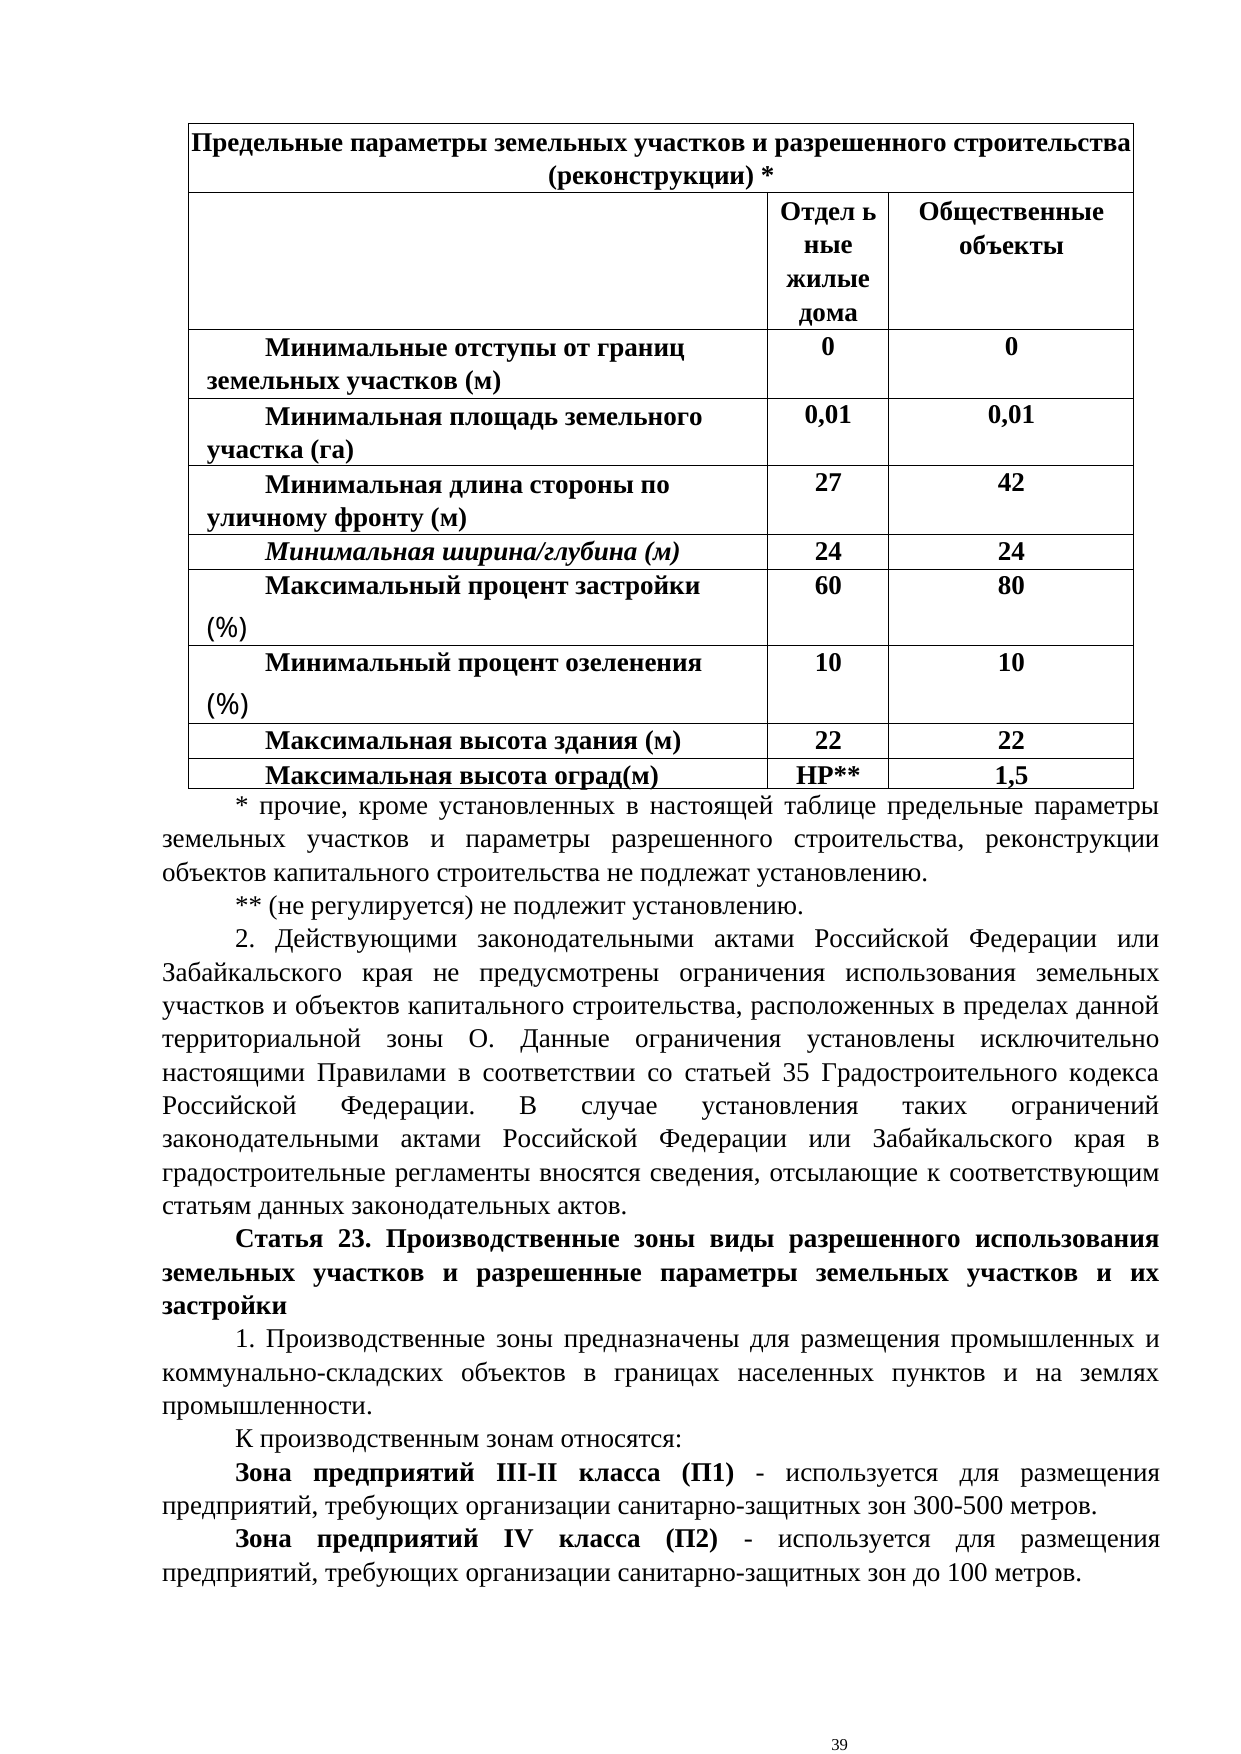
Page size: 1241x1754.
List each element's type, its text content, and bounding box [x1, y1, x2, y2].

table_cell Минимальная площадь земельного участка (га) [189, 399, 767, 465]
table_cell 24 [768, 535, 888, 568]
table_cell Минимальные отступы от границ земельных участков (м) [189, 330, 767, 397]
table_cell Общественные объекты [889, 193, 1133, 329]
table_cell 22 [768, 724, 888, 758]
text Зона предприятий III-II класса (П1) - используется для размещения предприятий, требующих организации санитарно-защитных зон 300-500 метров. [162, 1454, 1161, 1521]
table_cell 27 [768, 466, 888, 534]
table_cell 80 [889, 570, 1133, 645]
table_cell 10 [768, 646, 888, 723]
text Статья 23. Производственные зоны виды разрешенного использования земельных участков и разрешенные параметры земельных участков и их застройки [162, 1221, 1161, 1321]
table_cell Минимальный процент озеленения (%) [189, 646, 767, 723]
table_cell Максимальная высота оград(м) [189, 759, 767, 788]
table_cell Минимальная ширина/глубина (м) [189, 535, 767, 568]
table_cell HP** [768, 759, 888, 788]
table_cell [189, 193, 767, 329]
table_cell Максимальный процент застройки (%) [189, 570, 767, 645]
table_cell 10 [889, 646, 1133, 723]
text К производственным зонам относятся: [162, 1421, 1167, 1454]
table_cell 22 [889, 724, 1133, 758]
table_cell Отдел ь ные жилые дома [768, 193, 888, 329]
table_cell 42 [889, 466, 1133, 534]
table_header Предельные параметры земельных участков и разрешенного строительства (реконструкции) * [189, 124, 1133, 192]
text 1. Производственные зоны предназначены для размещения промышленных и коммунально-складских объектов в границах населенных пунктов и на землях промышленности. [162, 1321, 1161, 1421]
table_cell 0 [768, 330, 888, 397]
text * прочие, кроме установленных в настоящей таблице предельные параметры земельных участков и параметры разрешенного строительства, реконструкции объектов капитального строительства не подлежат установлению. [162, 788, 1161, 888]
table_cell 0,01 [768, 399, 888, 465]
table_cell 1,5 [889, 759, 1133, 788]
text 2. Действующими законодательными актами Российской Федерации или Забайкальского края не предусмотрены ограничения использования земельных участков и объектов капитального строительства, расположенных в пределах данной территориальной зоны О. Данные ограничения установлены исключительно настоящими Правилами в соответствии со статьей 35 Градостроительного кодекса Российской Федерации. В случае установления таких ограничений законодательными актами Российской Федерации или Забайкальского края в градостроительные регламенты вносятся сведения, отсылающие к соответствующим статьям данных законодательных актов. [162, 921, 1161, 1221]
table_cell 0 [889, 330, 1133, 397]
table_cell Минимальная длина стороны по уличному фронту (м) [189, 466, 767, 534]
table_cell Максимальная высота здания (м) [189, 724, 767, 758]
text Зона предприятий IV класса (П2) - используется для размещения предприятий, требующих организации санитарно-защитных зон до 100 метров. [162, 1521, 1161, 1588]
table_cell 24 [889, 535, 1133, 568]
text ** (не регулируется) не подлежит установлению. [162, 888, 1167, 921]
table_cell 0,01 [889, 399, 1133, 465]
table_cell 60 [768, 570, 888, 645]
